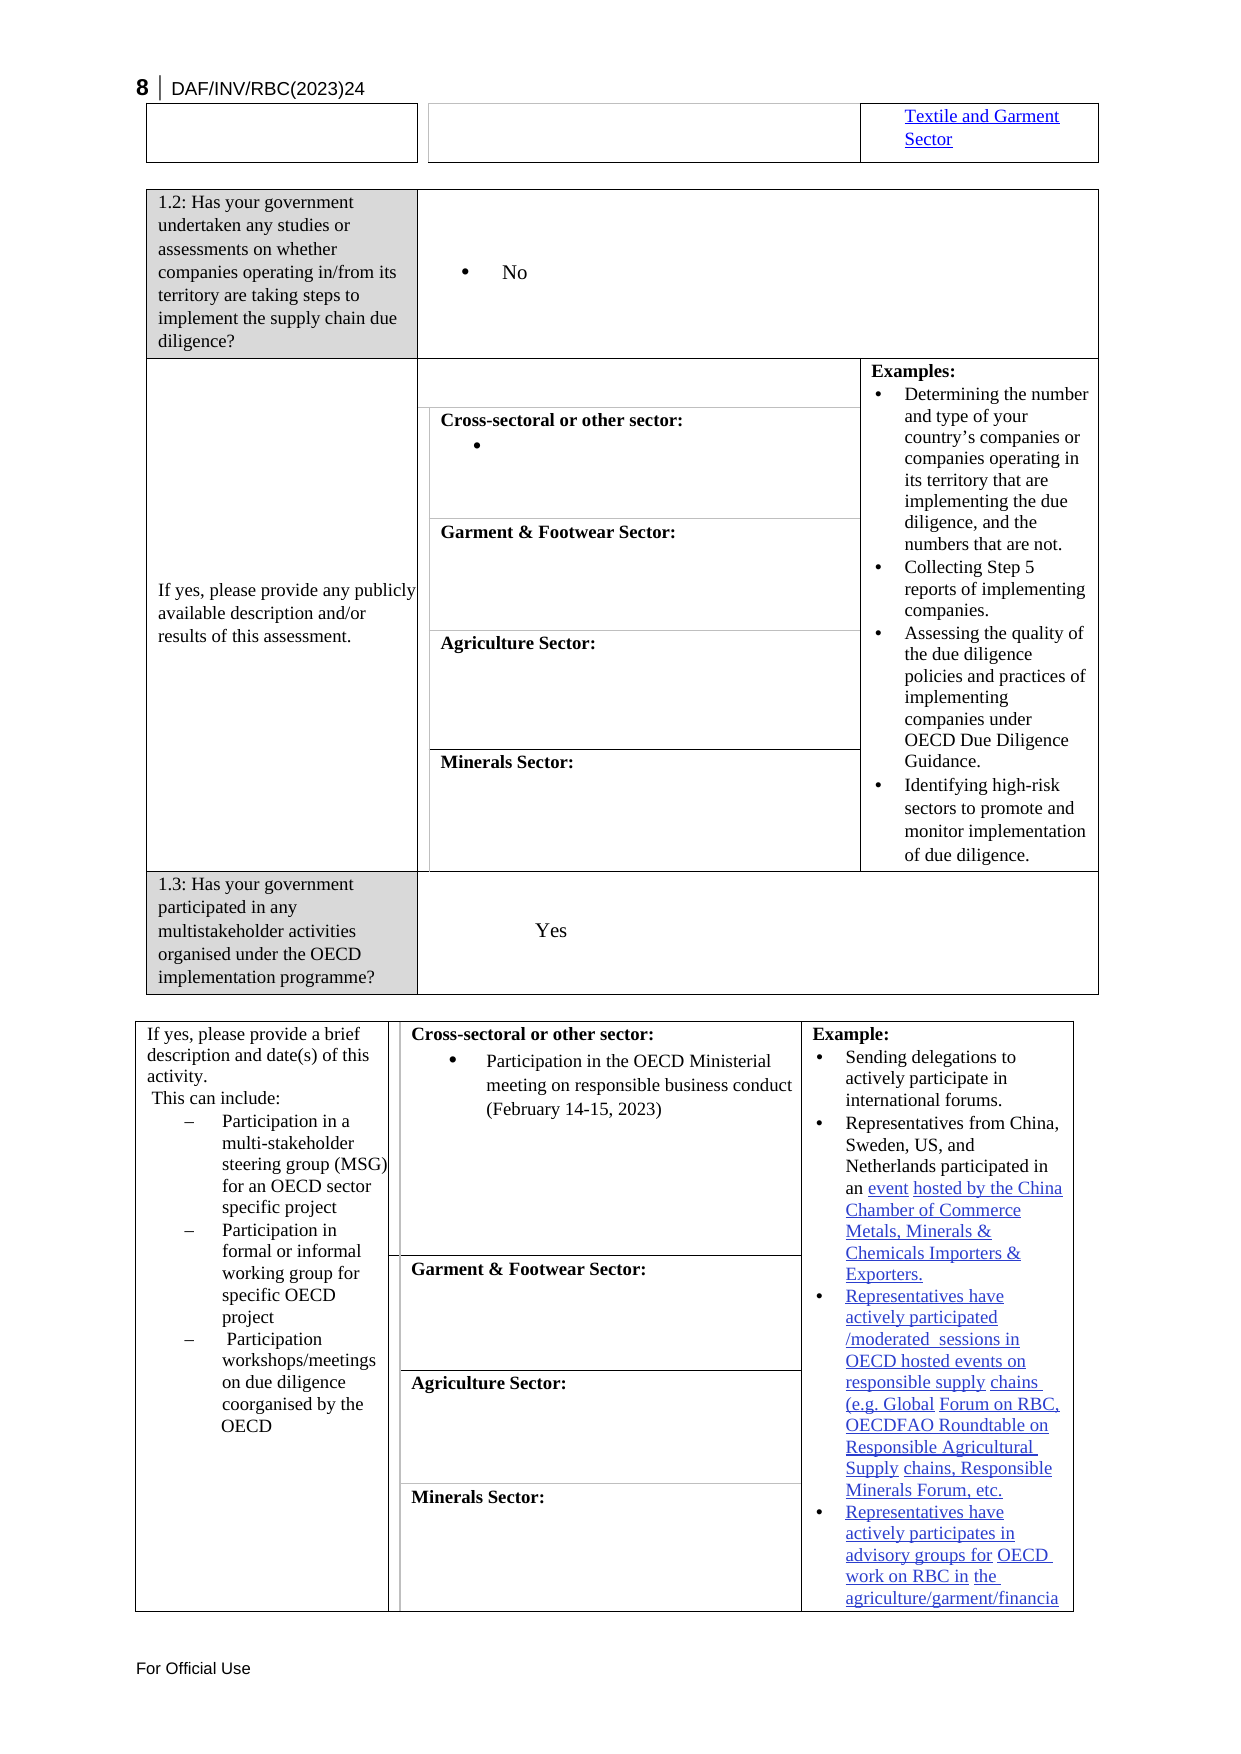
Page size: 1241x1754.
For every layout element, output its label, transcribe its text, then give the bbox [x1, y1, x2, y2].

table_cell Garment & Footwear Sector: [401, 1256, 801, 1370]
table_cell [429, 104, 860, 162]
table_header Example: Sending delegations to actively participate in international forums. Representatives from China, Sweden, US, and Netherlands participated in an event hosted by the China Chamber of Commerce Metals, Minerals & Chemicals Importers & Exporters. Representatives have actively participated /moderated sessions in OECD hosted events on responsible supply chains (e.g. Global Forum on RBC, OECDFAO Roundtable on Responsible Agricultural Supply chains, Responsible Minerals Forum, etc. Representatives have actively participates in advisory groups for OECD work on RBC in the agriculture/garment/financial sector(s). [802, 1022, 1073, 1611]
table_header [860, 190, 1098, 358]
table_cell 1.3: Has your government participated in any multistakeholder activities organised under the OECD implementation programme? [147, 872, 417, 994]
table_header 1.2: Has your government undertaken any studies or assessments on whether companies operating in/from its territory are taking steps to implement the supply chain due diligence? [147, 190, 417, 358]
table_header If yes, please provide a brief description and date(s) of this activity. This can include: ‒ Participation in a multi-stakeholder steering group (MSG) for an OECD sector specific project ‒ Participation in formal or informal working group for specific OECD project ‒ Participation workshops/meetings on due diligence coorganised by the OECD [136, 1022, 388, 1611]
table_cell Agriculture Sector: [430, 631, 860, 749]
table_cell Examples: Determining the number and type of your country’s companies or companies operating in its territory that are implementing the due diligence, and the numbers that are not. Collecting Step 5 reports of implementing companies. Assessing the quality of the due diligence policies and practices of implementing companies under OECD Due Diligence Guidance. Identifying high-risk sectors to promote and monitor implementation of due diligence. [861, 359, 1098, 871]
table_cell [860, 872, 1098, 994]
table_cell [418, 872, 429, 994]
table_cell Minerals Sector: [430, 750, 860, 871]
table_cell If yes, please provide any publicly available description and/or results of this assessment. [147, 359, 417, 871]
table_cell [389, 1256, 399, 1611]
table_cell [418, 359, 860, 407]
table_cell Minerals Sector: [401, 1484, 801, 1611]
table_header No [418, 190, 860, 358]
table_cell Yes [429, 872, 860, 994]
table_cell Cross-sectoral or other sector: [430, 408, 860, 518]
table_cell [418, 408, 429, 871]
table_cell Garment & Footwear Sector: [430, 519, 860, 629]
table_cell Agriculture Sector: [401, 1371, 801, 1483]
table_header [389, 1022, 399, 1255]
table_header Cross-sectoral or other sector: Participation in the OECD Ministerial meeting on responsible business conduct (February 14-15, 2023) [401, 1022, 801, 1255]
